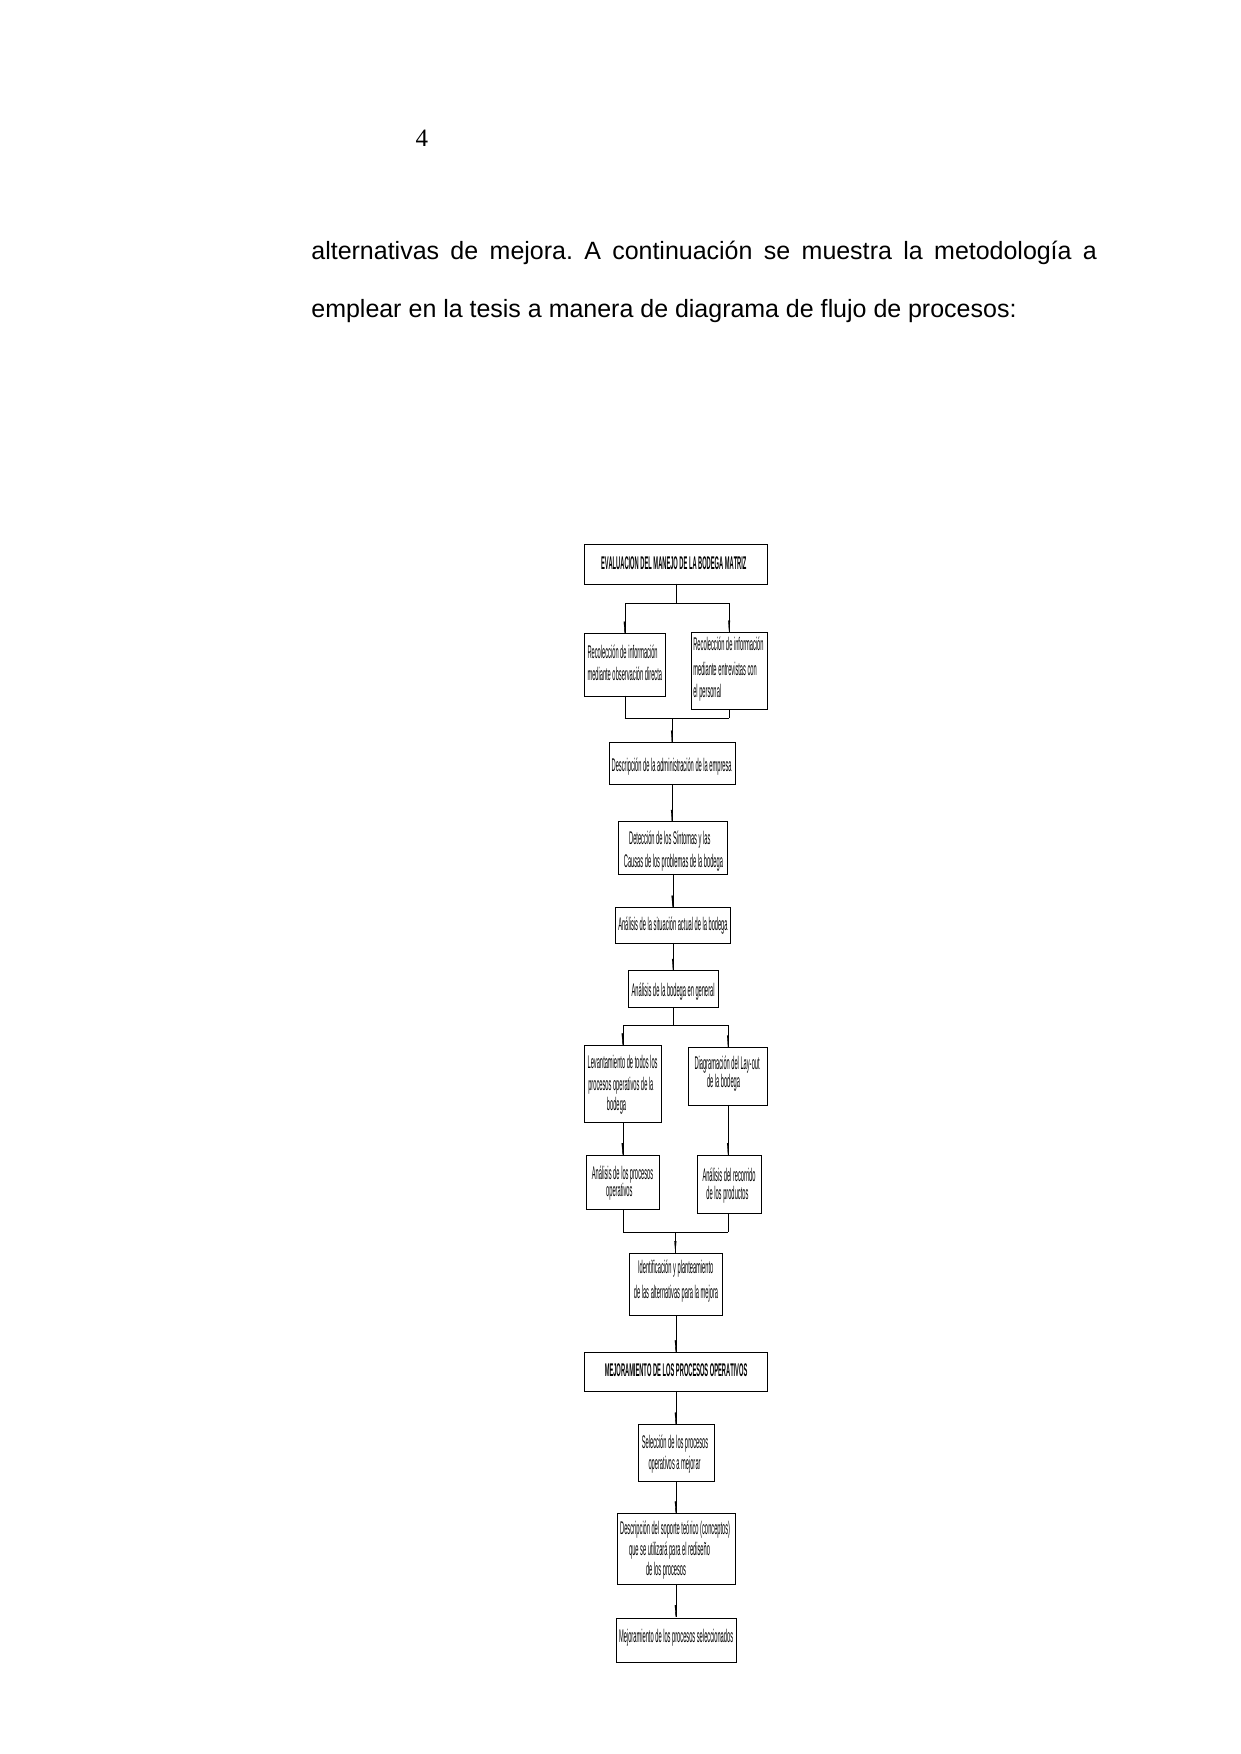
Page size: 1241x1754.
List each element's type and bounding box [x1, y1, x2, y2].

text [311, 236, 1098, 322]
